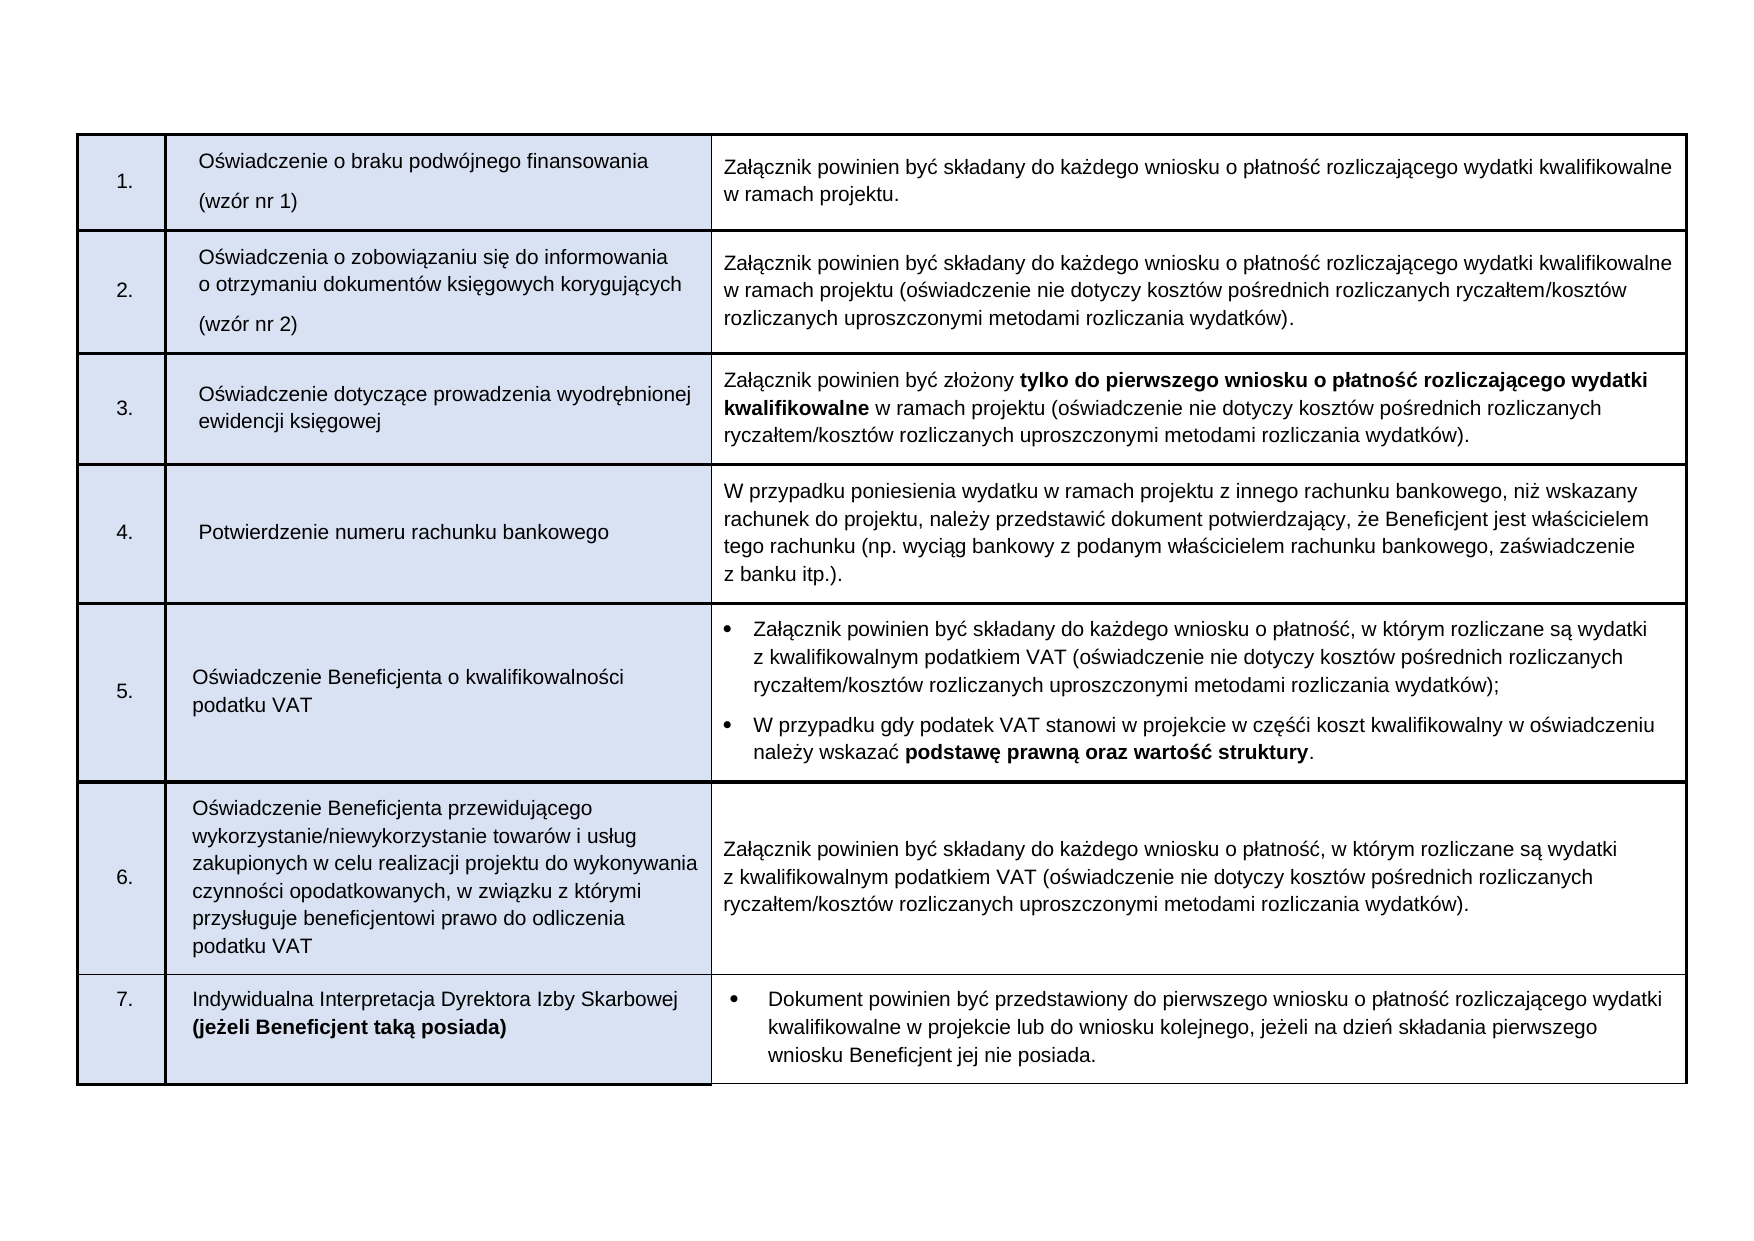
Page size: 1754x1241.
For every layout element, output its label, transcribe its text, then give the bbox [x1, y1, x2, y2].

table_cell Potwierdzenie numeru rachunku bankowego [167, 466, 711, 602]
table_cell [79, 975, 164, 1083]
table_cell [712, 975, 1685, 1083]
table_cell [79, 355, 164, 463]
table_cell Oświadczenia o zobowiązaniu się do informowania o otrzymaniu dokumentów księgowych korygujących (wzór nr 2) [167, 232, 711, 352]
table_cell Załącznik powinien być złożony tylko do pierwszego wniosku o płatność rozliczającego wydatki kwalifikowalne w ramach projektu (oświadczenie nie dotyczy kosztów pośrednich rozliczanych ryczałtem/kosztów rozliczanych uproszczonymi metodami rozliczania wydatków). [712, 355, 1685, 463]
table_cell Oświadczenie o braku podwójnego finansowania (wzór nr 1) [167, 136, 711, 229]
table_cell [79, 784, 164, 974]
table_cell [79, 232, 164, 352]
table_cell W przypadku poniesienia wydatku w ramach projektu z innego rachunku bankowego, niż wskazany rachunek do projektu, należy przedstawić dokument potwierdzający, że Beneficjent jest właścicielem tego rachunku (np. wyciąg bankowy z podanym właścicielem rachunku bankowego, zaświadczenie z banku itp.). [712, 466, 1685, 602]
table_cell Oświadczenie dotyczące prowadzenia wyodrębnionej ewidencji księgowej [167, 355, 711, 463]
table_cell Załącznik powinien być składany do każdego wniosku o płatność, w którym rozliczane są wydatki z kwalifikowalnym podatkiem VAT (oświadczenie nie dotyczy kosztów pośrednich rozliczanych ryczałtem/kosztów rozliczanych uproszczonymi metodami rozliczania wydatków); W przypadku gdy podatek VAT stanowi w projekcie w częśći koszt kwalifikowalny w oświadczeniu należy wskazać podstawę prawną oraz wartość struktury. [712, 605, 1685, 780]
table_cell Załącznik powinien być składany do każdego wniosku o płatność rozliczającego wydatki kwalifikowalne w ramach projektu (oświadczenie nie dotyczy kosztów pośrednich rozliczanych ryczałtem/kosztów rozliczanych uproszczonymi metodami rozliczania wydatków). [712, 232, 1685, 352]
table_cell Oświadczenie Beneficjenta o kwalifikowalności podatku VAT [167, 605, 711, 780]
table_cell [79, 605, 164, 780]
table_cell [79, 466, 164, 602]
table_cell Załącznik powinien być składany do każdego wniosku o płatność, w którym rozliczane są wydatki z kwalifikowalnym podatkiem VAT (oświadczenie nie dotyczy kosztów pośrednich rozliczanych ryczałtem/kosztów rozliczanych uproszczonymi metodami rozliczania wydatków). [712, 784, 1685, 974]
table_cell Oświadczenie Beneficjenta przewidującego wykorzystanie/niewykorzystanie towarów i usług zakupionych w celu realizacji projektu do wykonywania czynności opodatkowanych, w związku z którymi przysługuje beneficjentowi prawo do odliczenia podatku VAT [167, 784, 711, 974]
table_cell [167, 975, 711, 1083]
table_cell [79, 136, 164, 229]
table_cell Załącznik powinien być składany do każdego wniosku o płatność rozliczającego wydatki kwalifikowalne w ramach projektu. [712, 136, 1685, 229]
